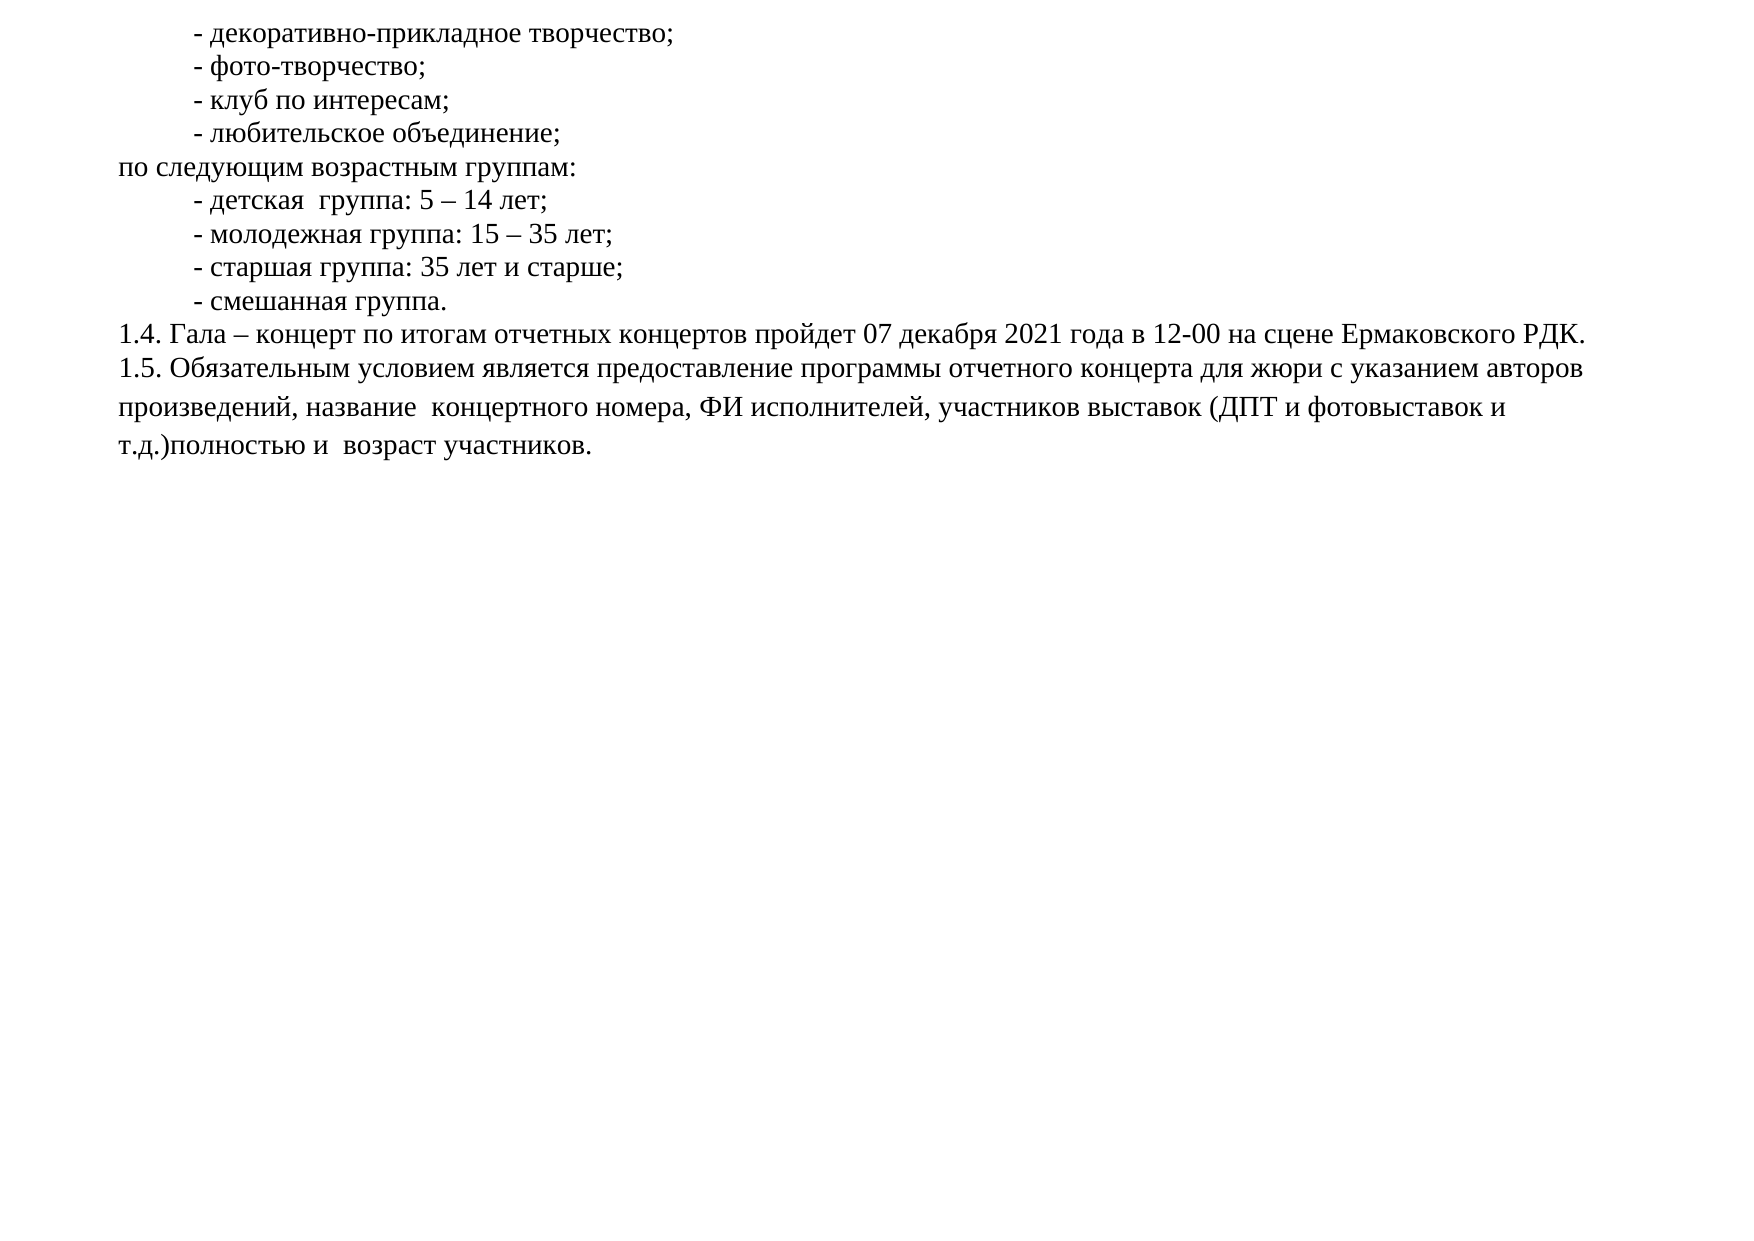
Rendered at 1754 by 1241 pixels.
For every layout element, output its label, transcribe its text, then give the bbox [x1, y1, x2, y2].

text - декоративно-прикладное творчество; [193, 15, 1636, 48]
text - фото-творчество; [193, 48, 1636, 82]
text - старшая группа: 35 лет и старше; [193, 249, 1636, 283]
text - смешанная группа. [193, 283, 1636, 317]
text 1.4. Гала – концерт по итогам отчетных концертов пройдет 07 декабря 2021 года в 12-00 на сцене Ермаковского РДК. [118, 317, 1636, 350]
text - молодежная группа: 15 – 35 лет; [193, 216, 1636, 249]
text - любительское объединение; [193, 115, 1636, 149]
text - клуб по интересам; [193, 82, 1636, 115]
text - детская группа: 5 – 14 лет; [193, 182, 1636, 216]
text 1.5. Обязательным условием является предоставление программы отчетного концерта для жюри с указанием авторов произведений, название концертного номера, ФИ исполнителей, участников выставок (ДПТ и фотовыставок и т.д.)полностью и возраст участников. [118, 350, 1636, 461]
text по следующим возрастным группам: [118, 149, 1636, 182]
